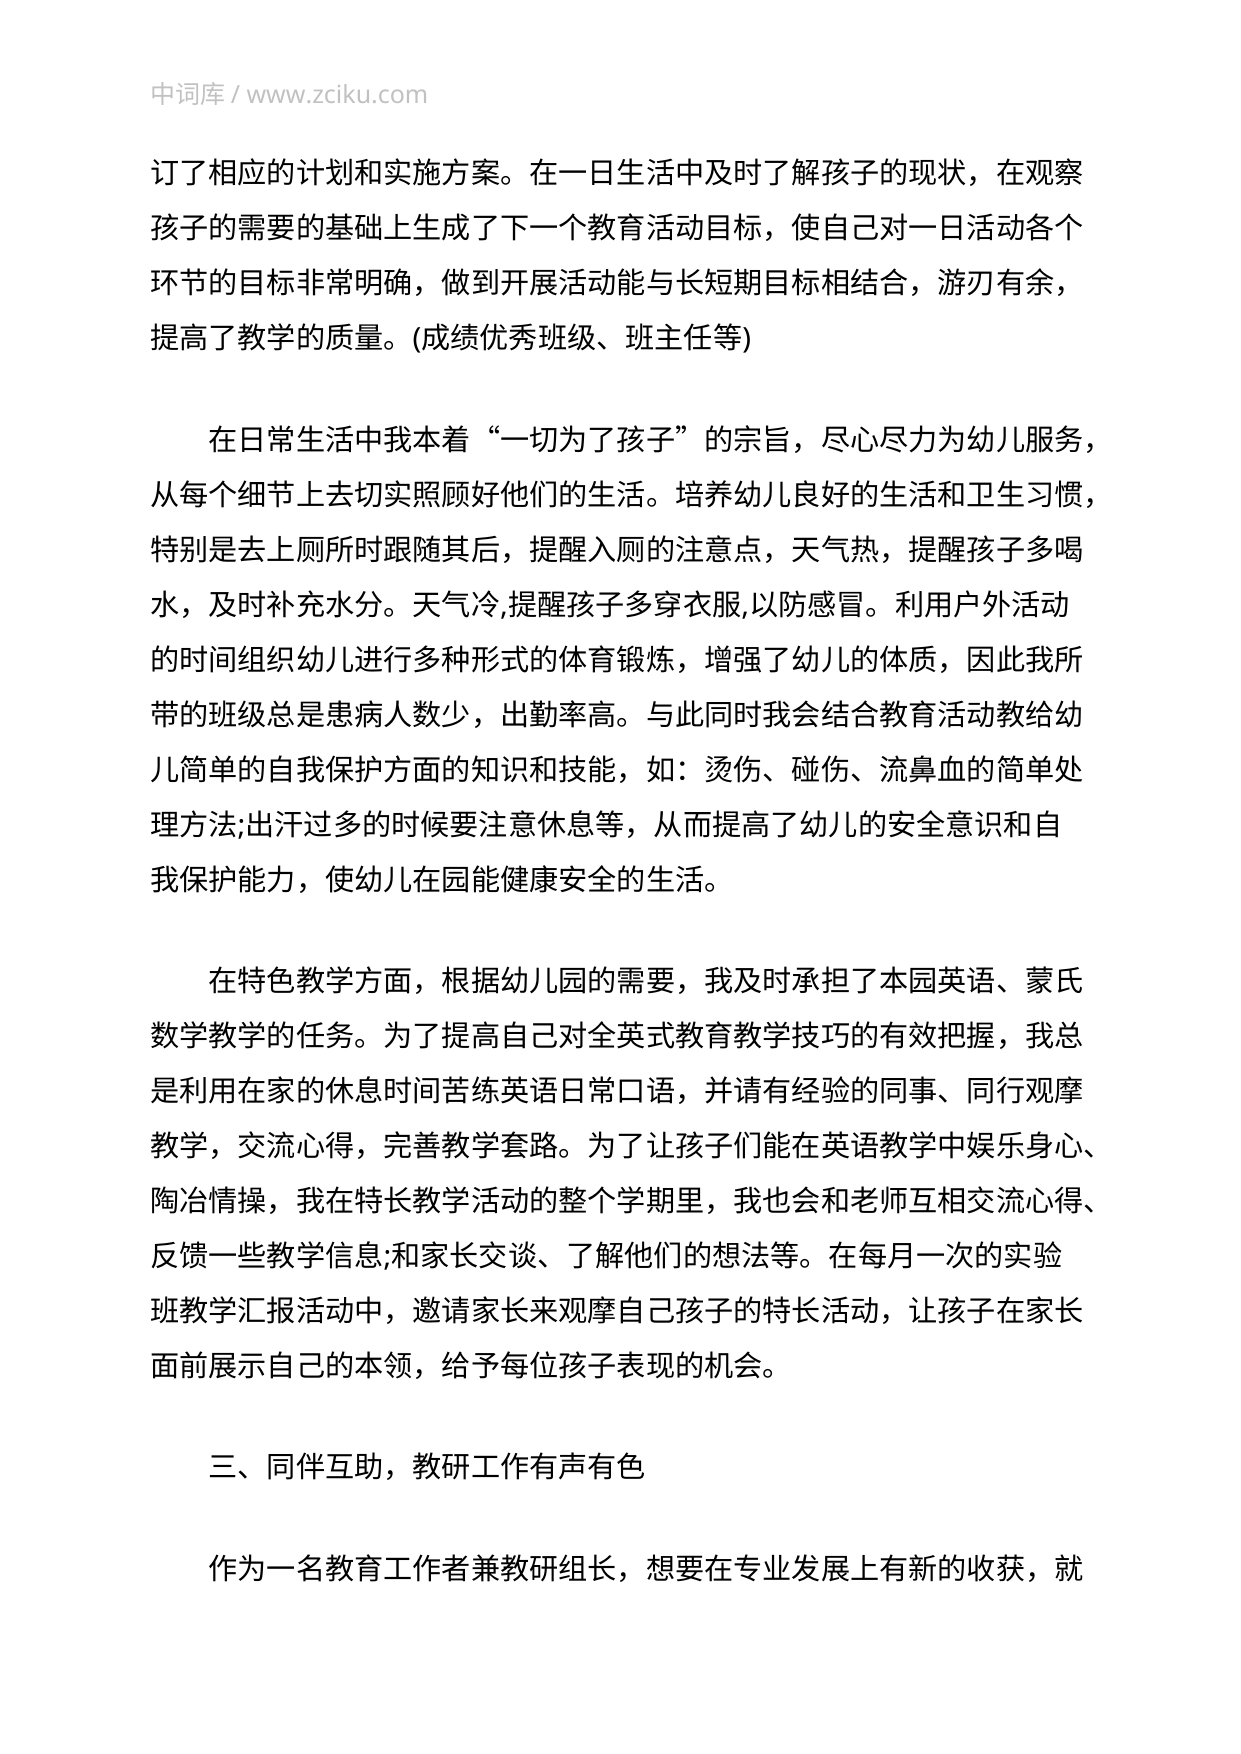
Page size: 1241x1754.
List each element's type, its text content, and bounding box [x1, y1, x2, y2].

text 三、同伴互助，教研工作有声有色 [150, 1444, 1090, 1486]
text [150, 1546, 1090, 1588]
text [150, 150, 1090, 357]
text 在特色教学方面，根据幼儿园的需要，我及时承担了本园英语、蒙氏数学教学的任务。为了提高自己对全英式教育教学技巧的有效把握，我总是利用在家的休息时间苦练英语日常口语，并请有经验的同事、同行观摩教学，交流心得，完善教学套路。为了让孩子们能在英语教学中娱乐身心、陶冶情操，我在特长教学活动的整个学期里，我也会和老师互相交流心得、反馈一些教学信息;和家长交谈、了解他们的想法等。在每月一次的实验班教学汇报活动中，邀请家长来观摩自己孩子的特长活动，让孩子在家长面前展示自己的本领，给予每位孩子表现的机会。 [150, 958, 1090, 1384]
text 在日常生活中我本着“一切为了孩子”的宗旨，尽心尽力为幼儿服务，从每个细节上去切实照顾好他们的生活。培养幼儿良好的生活和卫生习惯，特别是去上厕所时跟随其后，提醒入厕的注意点，天气热，提醒孩子多喝水，及时补充水分。天气冷,提醒孩子多穿衣服,以防感冒。利用户外活动的时间组织幼儿进行多种形式的体育锻炼，增强了幼儿的体质，因此我所带的班级总是患病人数少，出勤率高。与此同时我会结合教育活动教给幼儿简单的自我保护方面的知识和技能，如：烫伤、碰伤、流鼻血的简单处理方法;出汗过多的时候要注意休息等，从而提高了幼儿的安全意识和自我保护能力，使幼儿在园能健康安全的生活。 [150, 417, 1090, 898]
